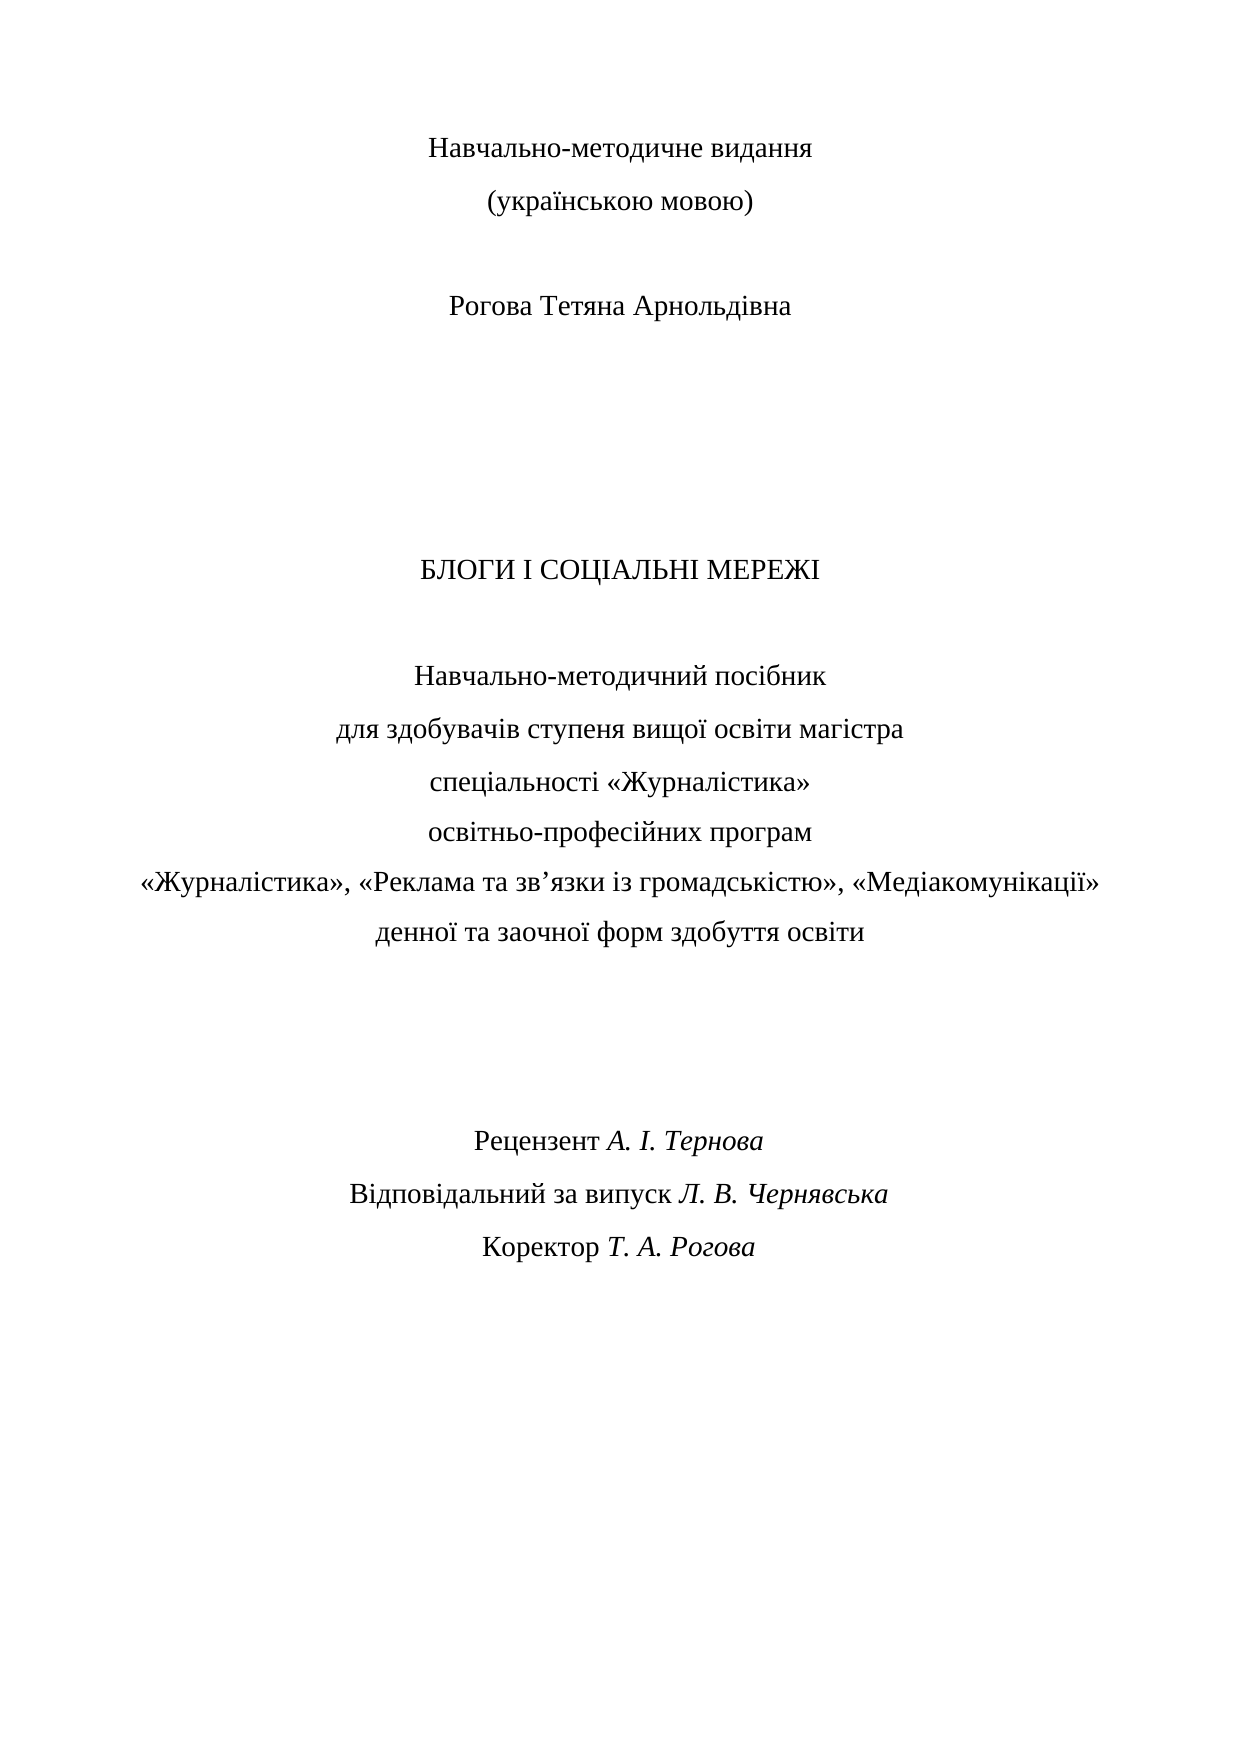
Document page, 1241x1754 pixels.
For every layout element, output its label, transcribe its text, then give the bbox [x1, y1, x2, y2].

text Навчально-методичний посібник [118, 658, 1122, 692]
text освітньо-професійних програм [118, 814, 1122, 847]
text Рецензент А. І. Тернова [118, 1123, 1122, 1157]
text для здобувачів ступеня вищої освіти магістра [118, 711, 1122, 744]
text денної та заочної форм здобуття освіти [118, 914, 1122, 948]
text БЛОГИ І СОЦІАЛЬНІ МЕРЕЖІ [118, 552, 1122, 586]
text «Журналістика», «Реклама та зв’язки із громадськістю», «Медіакомунікації» [118, 864, 1122, 898]
text (українською мовою) [118, 183, 1122, 216]
text Навчально-методичне видання [118, 130, 1122, 163]
text Відповідальний за випуск Л. В. Чернявська [118, 1176, 1122, 1210]
text Коректор Т. А. Рогова [118, 1229, 1122, 1262]
text спеціальності «Журналістика» [118, 764, 1122, 797]
text Рогова Тетяна Арнольдівна [118, 288, 1122, 322]
